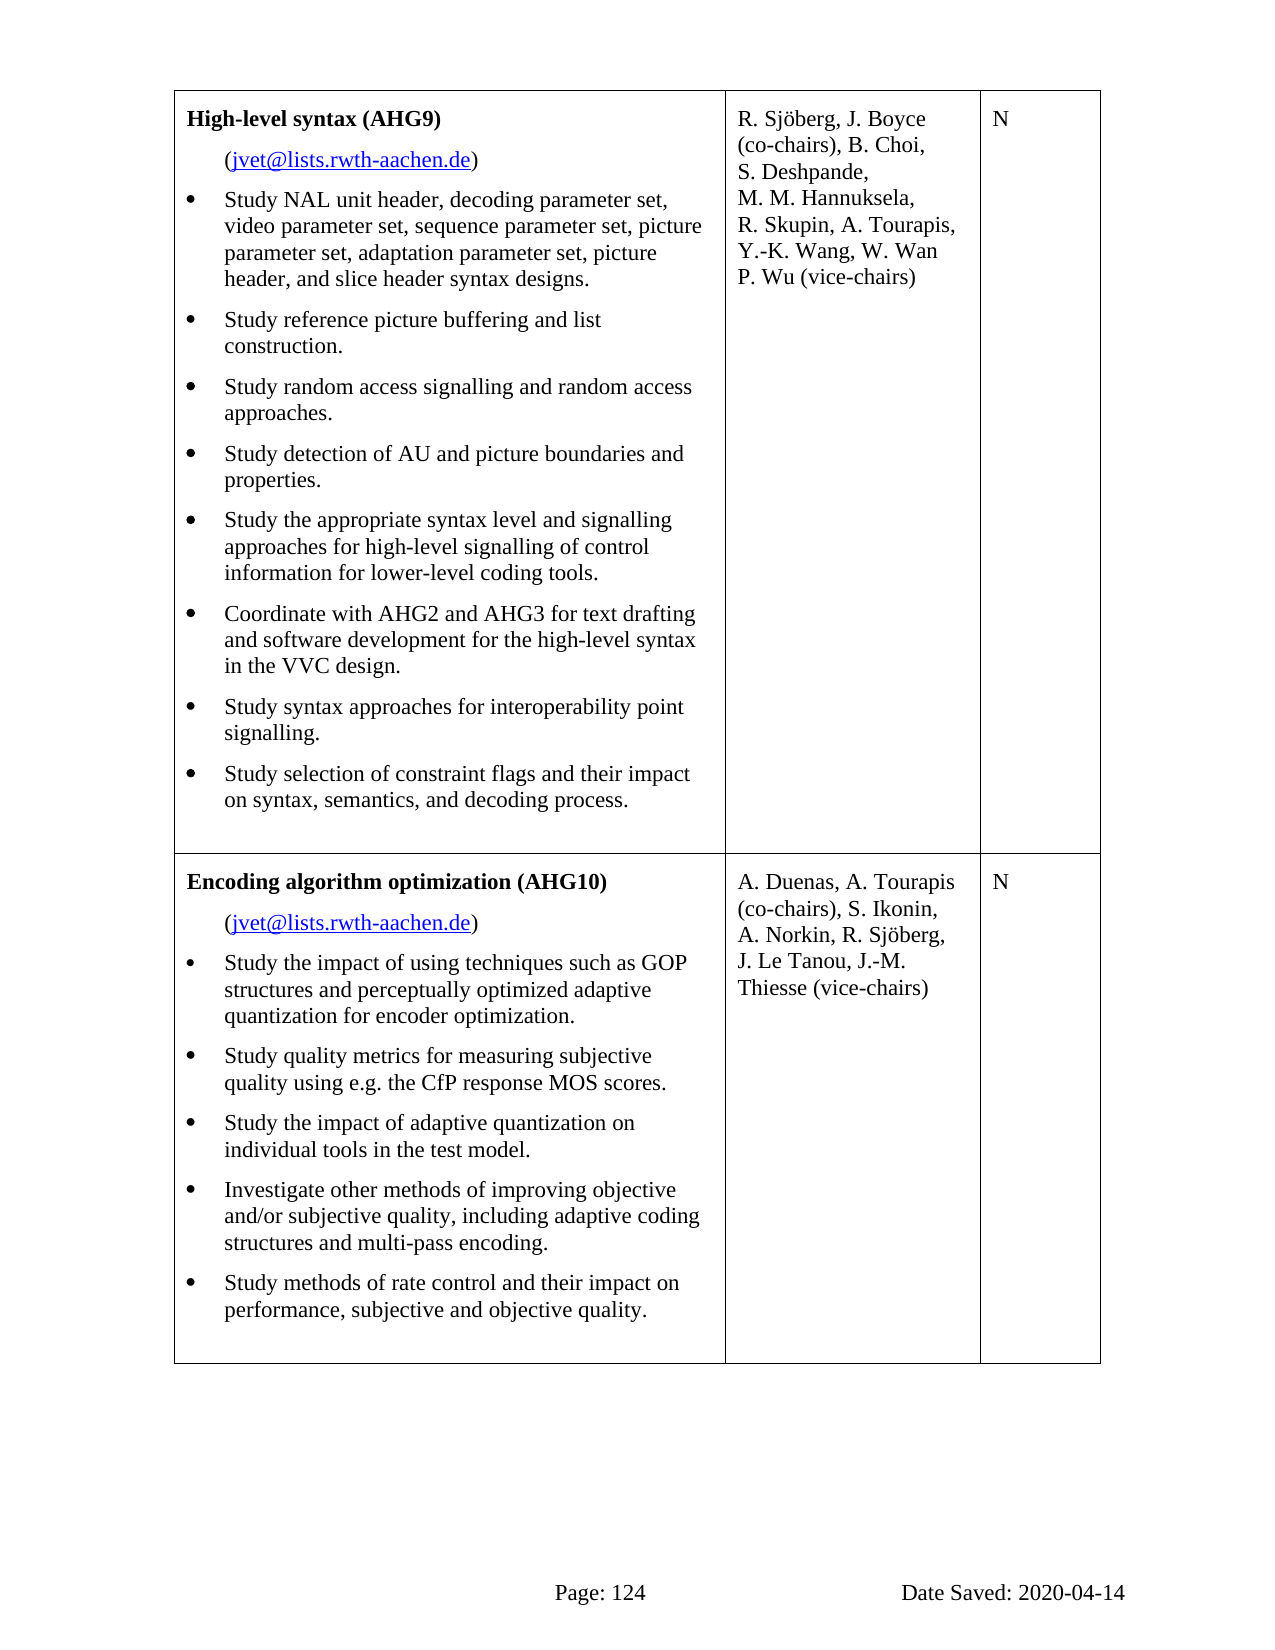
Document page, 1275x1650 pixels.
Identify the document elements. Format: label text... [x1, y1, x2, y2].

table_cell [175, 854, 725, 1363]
table_cell R. Sjöberg, J. Boyce (co-chairs), B. Choi, S. Deshpande, M. M. Hannuksela, R. Skupin, A. Tourapis, Y.-K. Wang, W. Wan P. Wu (vice-chairs) [726, 91, 980, 853]
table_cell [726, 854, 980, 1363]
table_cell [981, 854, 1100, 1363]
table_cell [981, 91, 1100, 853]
table_cell High-level syntax (AHG9) (jvet@lists.rwth-aachen.de) Study NAL unit header, decoding parameter set, video parameter set, sequence parameter set, picture parameter set, adaptation parameter set, picture header, and slice header syntax designs. Study reference picture buffering and list construction. Study random access signalling and random access approaches. Study detection of AU and picture boundaries and properties. Study the appropriate syntax level and signalling approaches for high-level signalling of control information for lower-level coding tools. Coordinate with AHG2 and AHG3 for text drafting and software development for the high-level syntax in the VVC design. Study syntax approaches for interoperability point signalling. Study selection of constraint flags and their impact on syntax, semantics, and decoding process. [175, 91, 725, 853]
